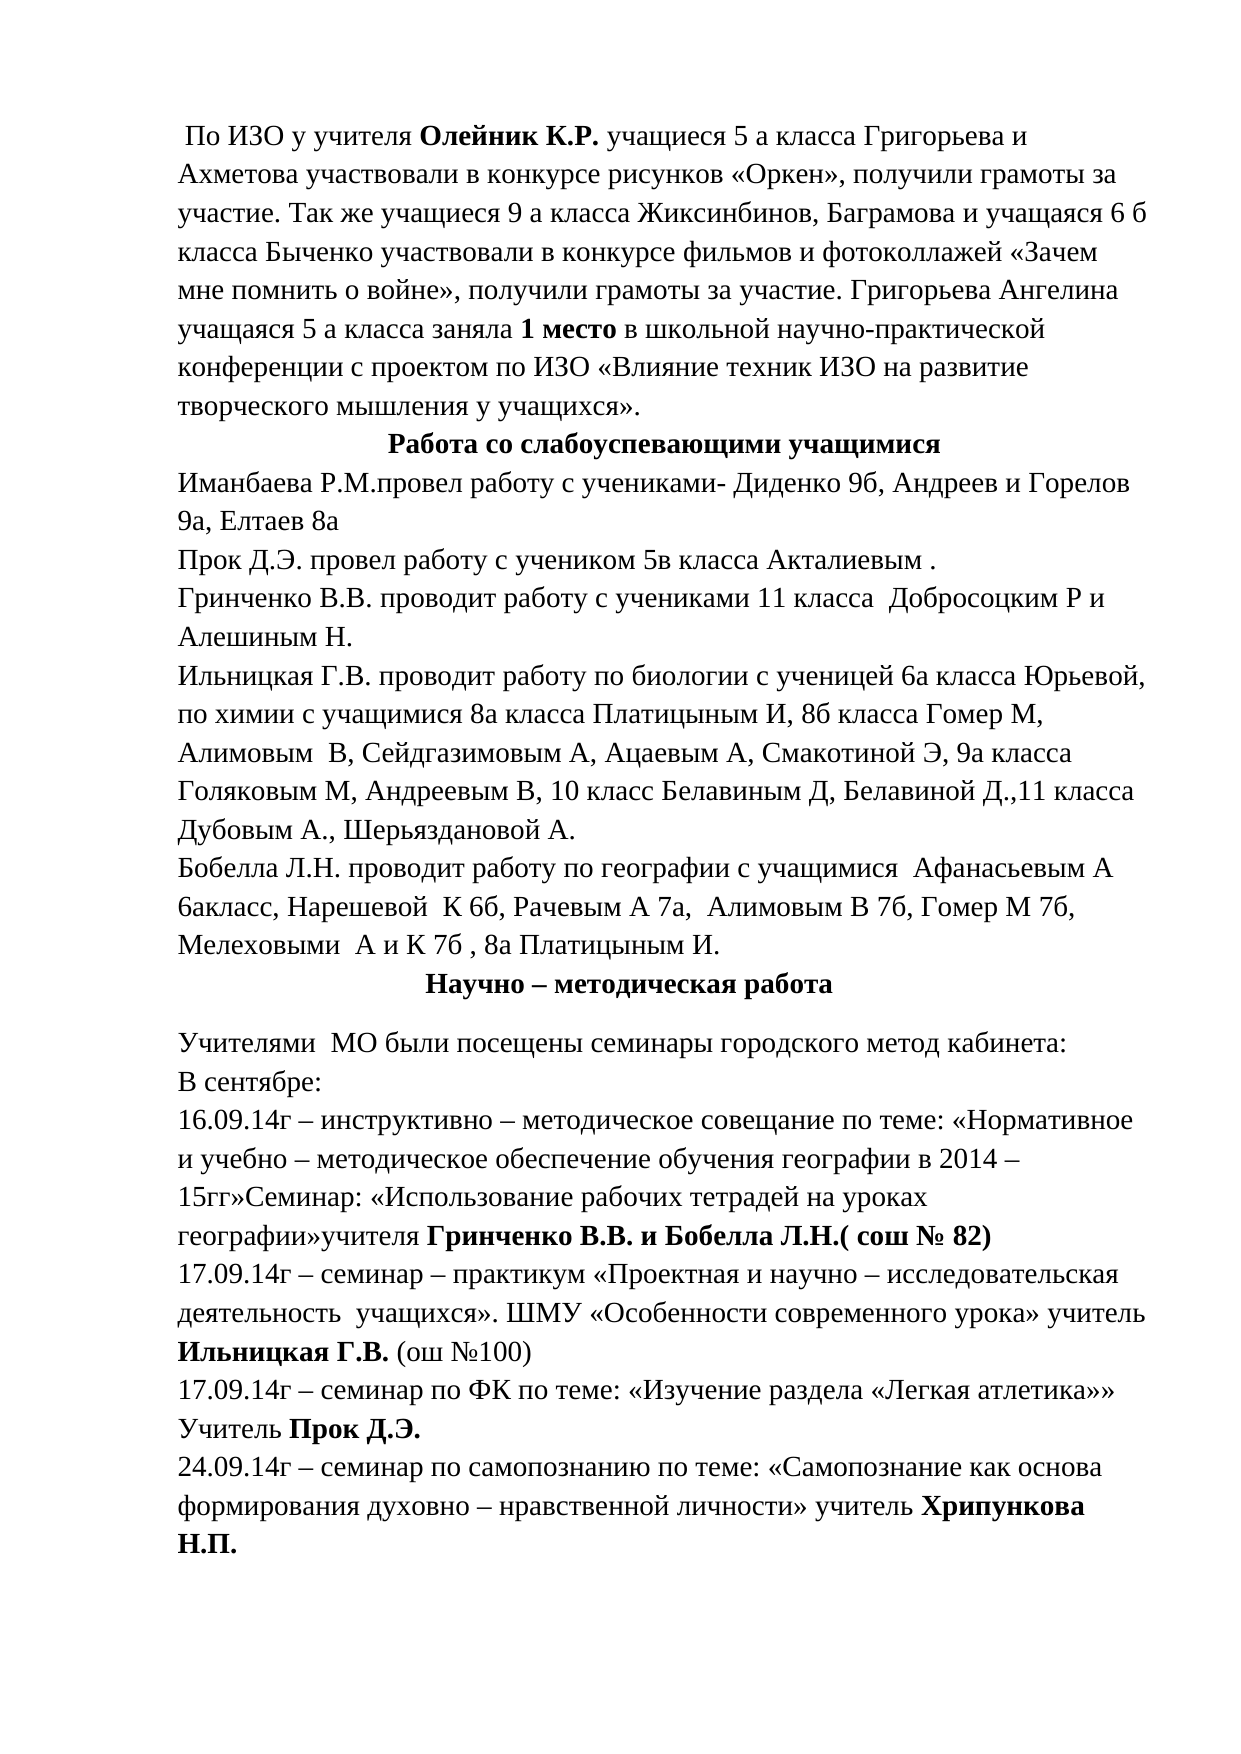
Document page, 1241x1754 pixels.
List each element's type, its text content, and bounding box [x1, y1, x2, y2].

text Иманбаева Р.М.провел работу с учениками- Диденко 9б, Андреев и Горелов 9а, Елтаев 8а [177, 465, 1152, 537]
text Гринченко В.В. проводит работу с учениками 11 класса Добросоцким Р и Алешиным Н. [177, 581, 1152, 653]
text Ильницкая Г.В. проводит работу по биологии с ученицей 6а класса Юрьевой, по химии с учащимися 8а класса Платицыным И, 8б класса Гомер М, Алимовым В, Сейдгазимовым А, Ацаевым А, Смакотиной Э, 9а класса Голяковым М, Андреевым В, 10 класс Белавиным Д, Белавиной Д.,11 класса Дубовым А., Шерьяздановой А. [177, 658, 1152, 845]
text Бобелла Л.Н. проводит работу по географии с учащимися Афанасьевым А 6акласс, Нарешевой К 6б, Рачевым А 7а, Алимовым В 7б, Гомер М 7б, Мелеховыми А и К 7б , 8а Платицыным И. [177, 850, 1152, 961]
text 17.09.14г – семинар по ФК по теме: «Изучение раздела «Легкая атлетика»» Учитель Прок Д.Э. [177, 1372, 1152, 1444]
text Научно – методическая работа [177, 966, 1152, 999]
text В сентябре: [177, 1064, 1152, 1097]
text По ИЗО у учителя Олейник К.Р. учащиеся 5 а класса Григорьева и Ахметова участвовали в конкурсе рисунков «Оркен», получили грамоты за участие. Так же учащиеся 9 а класса Жиксинбинов, Баграмова и учащаяся 6 б класса Быченко участвовали в конкурсе фильмов и фотоколлажей «Зачем мне помнить о войне», получили грамоты за участие. Григорьева Ангелина учащаяся 5 а класса заняла 1 место в школьной научно-практической конференции с проектом по ИЗО «Влияние техник ИЗО на развитие творческого мышления у учащихся». [177, 118, 1152, 421]
text Прок Д.Э. провел работу с учеником 5в класса Акталиевым . [177, 542, 1152, 576]
text 24.09.14г – семинар по самопознанию по теме: «Самопознание как основа формирования духовно – нравственной личности» учитель Хрипункова Н.П. [177, 1449, 1152, 1560]
text Работа со слабоуспевающими учащимися [177, 426, 1152, 460]
text 17.09.14г – семинар – практикум «Проектная и научно – исследовательская деятельность учащихся». ШМУ «Особенности современного урока» учитель Ильницкая Г.В. (ош №100) [177, 1257, 1152, 1367]
text 16.09.14г – инструктивно – методическое совещание по теме: «Нормативное и учебно – методическое обеспечение обучения географии в 2014 – 15гг»Семинар: «Использование рабочих тетрадей на уроках географии»учителя Гринченко В.В. и Бобелла Л.Н.( сош № 82) [177, 1102, 1152, 1252]
text Учителями МО были посещены семинары городского метод кабинета: [177, 1025, 1152, 1059]
